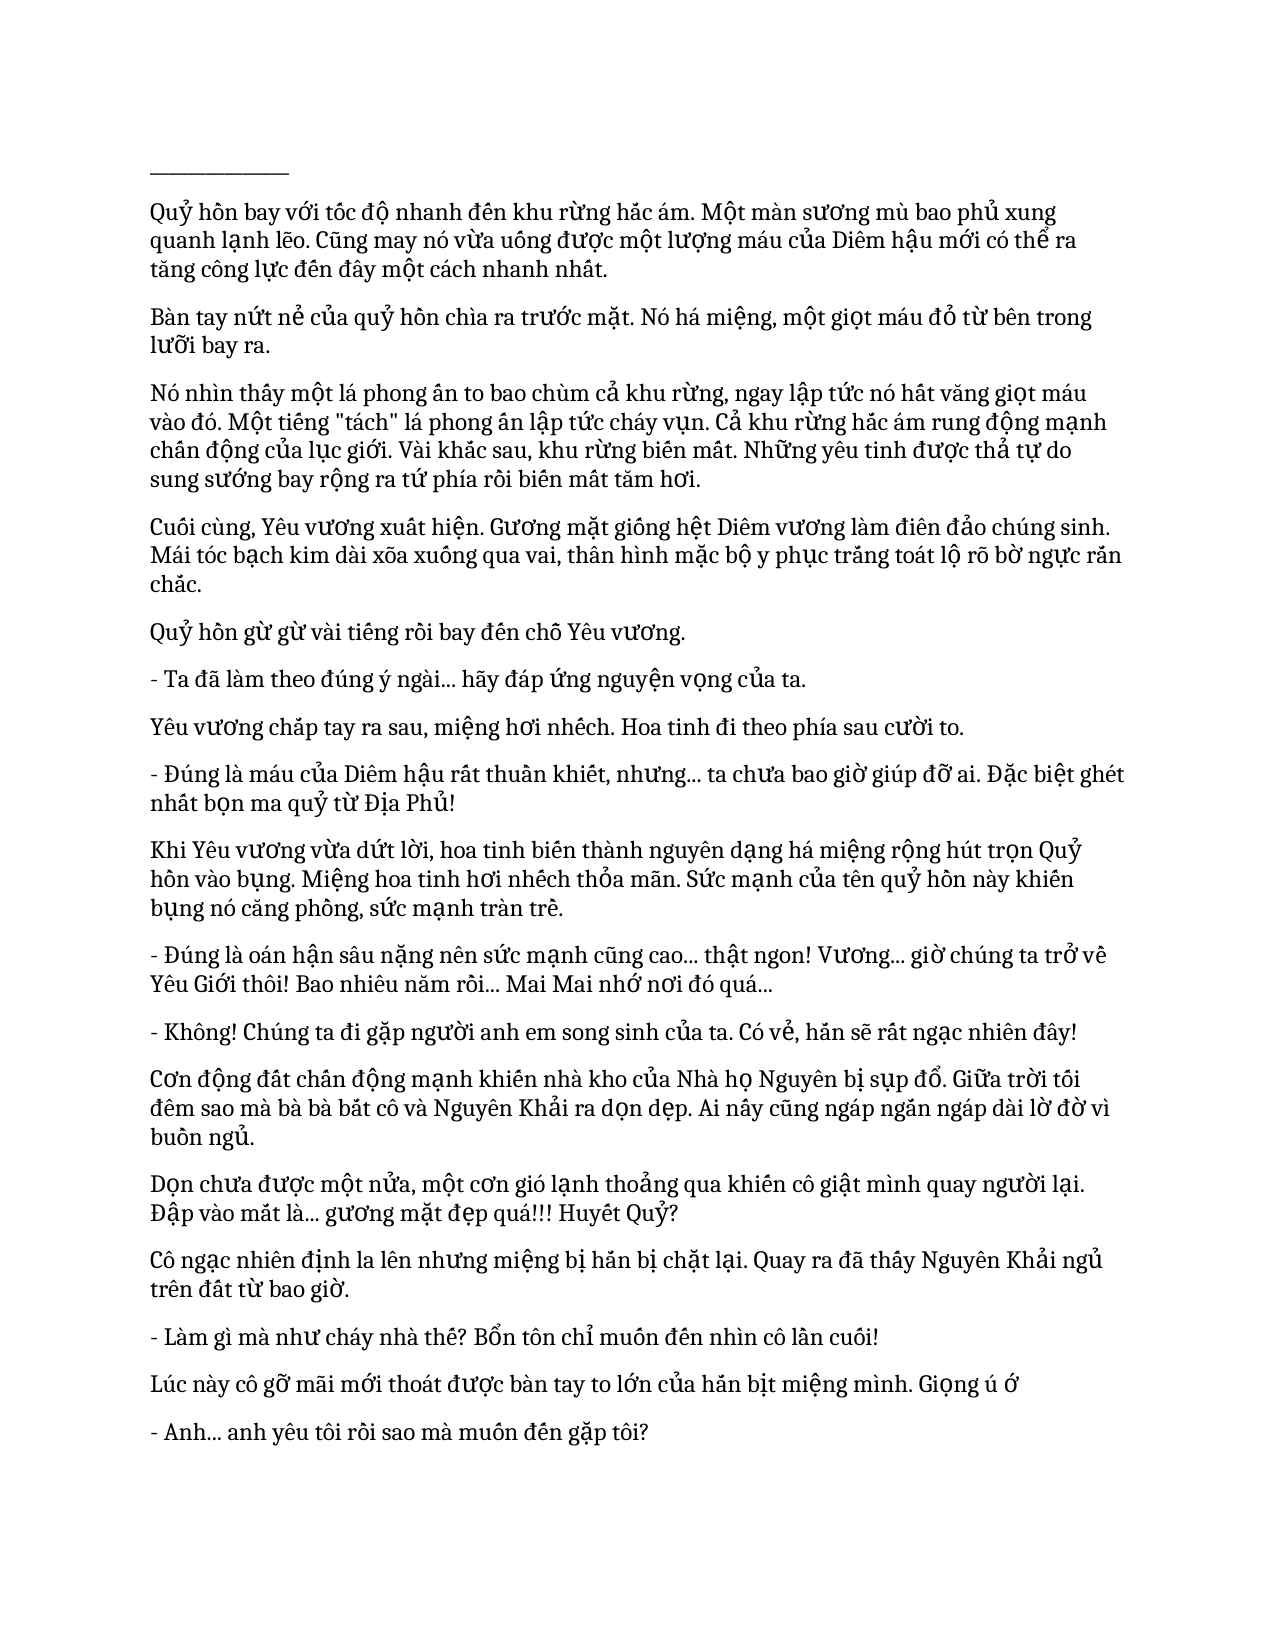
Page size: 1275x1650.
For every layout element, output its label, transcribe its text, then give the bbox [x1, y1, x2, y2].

text - Đúng là máu của Diêm hậu rất thuần khiết, nhưng... ta chưa bao giờ giúp đỡ ai. Đặc biệt ghét nhất bọn ma quỷ từ Địa Phủ! [150, 760, 1125, 817]
text - Anh... anh yêu tôi rồi sao mà muốn đến gặp tôi? [150, 1417, 1125, 1446]
text Cuối cùng, Yêu vương xuất hiện. Gương mặt giống hệt Diêm vương làm điên đảo chúng sinh. Mái tóc bạch kim dài xõa xuống qua vai, thân hình mặc bộ y phục trắng toát lộ rõ bờ ngực rắn chắc. [150, 512, 1125, 599]
text - Ta đã làm theo đúng ý ngài... hãy đáp ứng nguyện vọng của ta. [150, 665, 1125, 694]
text Khi Yêu vương vừa dứt lời, hoa tinh biến thành nguyên dạng há miệng rộng hút trọn Quỷ hồn vào bụng. Miệng hoa tinh hơi nhếch thỏa mãn. Sức mạnh của tên quỷ hồn này khiến bụng nó căng phồng, sức mạnh tràn trề. [150, 836, 1125, 922]
text - Làm gì mà như cháy nhà thế? Bổn tôn chỉ muốn đến nhìn cô lần cuối! [150, 1322, 1125, 1351]
text Quỷ hồn gừ gừ vài tiếng rồi bay đến chỗ Yêu vương. [150, 617, 1125, 646]
text Nó nhìn thấy một lá phong ấn to bao chùm cả khu rừng, ngay lập tức nó hất văng giọt máu vào đó. Một tiếng "tách" lá phong ấn lập tức cháy vụn. Cả khu rừng hắc ám rung động mạnh chấn động của lục giới. Vài khắc sau, khu rừng biến mất. Những yêu tinh được thả tự do sung sướng bay rộng ra tứ phía rồi biến mất tăm hơi. [150, 379, 1125, 494]
text _______________ [150, 150, 1125, 179]
text - Đúng là oán hận sâu nặng nên sức mạnh cũng cao... thật ngon! Vương... giờ chúng ta trở về Yêu Giới thôi! Bao nhiêu năm rồi... Mai Mai nhớ nơi đó quá... [150, 941, 1125, 999]
text - Không! Chúng ta đi gặp người anh em song sinh của ta. Có vẻ, hắn sẽ rất ngạc nhiên đây! [150, 1017, 1125, 1046]
text Dọn chưa được một nửa, một cơn gió lạnh thoảng qua khiến cô giật mình quay người lại. Đập vào mắt là... gương mặt đẹp quá!!! Huyết Quỷ? [150, 1170, 1125, 1227]
text Bàn tay nứt nẻ của quỷ hồn chìa ra trước mặt. Nó há miệng, một giọt máu đỏ từ bên trong lưỡi bay ra. [150, 302, 1125, 360]
text Cô ngạc nhiên định la lên nhưng miệng bị hắn bị chặt lại. Quay ra đã thấy Nguyên Khải ngủ trên đất từ bao giờ. [150, 1246, 1125, 1304]
text Lúc này cô gỡ mãi mới thoát được bàn tay to lớn của hắn bịt miệng mình. Giọng ú ớ [150, 1370, 1125, 1399]
text Quỷ hồn bay với tốc độ nhanh đến khu rừng hắc ám. Một màn sương mù bao phủ xung quanh lạnh lẽo. Cũng may nó vừa uống được một lượng máu của Diêm hậu mới có thể ra tăng công lực đến đây một cách nhanh nhất. [150, 197, 1125, 284]
text Cơn động đất chấn động mạnh khiến nhà kho của Nhà họ Nguyên bị sụp đổ. Giữa trời tối đêm sao mà bà bà bắt cô và Nguyên Khải ra dọn dẹp. Ai nấy cũng ngáp ngắn ngáp dài lờ đờ vì buồn ngủ. [150, 1065, 1125, 1151]
text Yêu vương chắp tay ra sau, miệng hơi nhếch. Hoa tinh đi theo phía sau cười to. [150, 712, 1125, 741]
